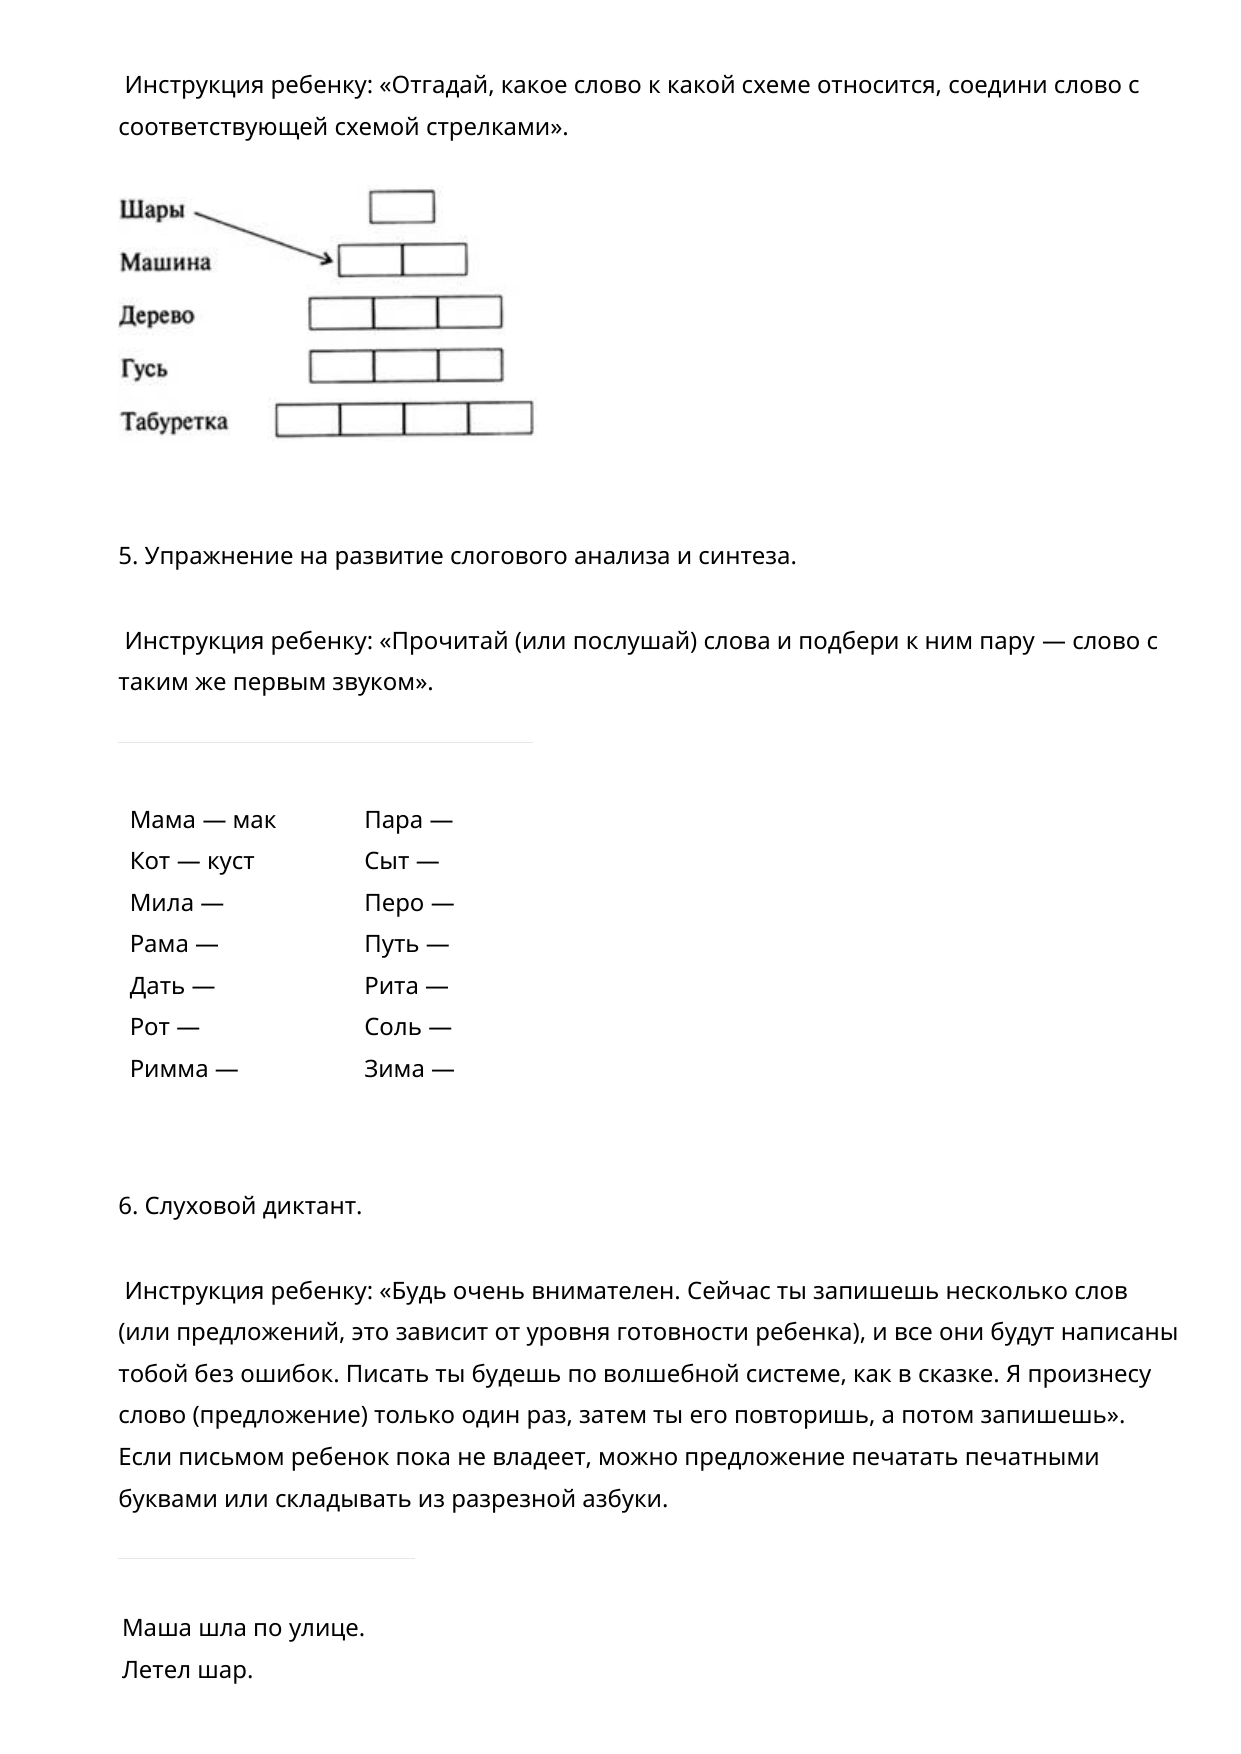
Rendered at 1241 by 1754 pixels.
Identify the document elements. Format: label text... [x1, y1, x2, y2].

text 5. Упражнение на развитие слогового анализа и синтеза. [118, 529, 1181, 571]
text Инструкция ребенку: «Отгадай, какое слово к какой схеме относится, соедини слово с соответствующей схемой стрелками». [118, 59, 1181, 142]
table_header Мама — мак Кот — куст Мила — Рама — Дать — Рот — Римма — [118, 743, 353, 1136]
table_header Пара — Сыт — Перо — Путь — Рита — Соль — Зима — [353, 743, 532, 1136]
text 6. Слуховой диктант. [118, 1179, 1181, 1221]
text Инструкция ребенку: «Прочитай (или послушай) слова и подбери к ним пару — слово с таким же первым звуком». [118, 615, 1181, 698]
picture [118, 185, 537, 442]
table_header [118, 1559, 414, 1685]
text Инструкция ребенку: «Будь очень внимателен. Сейчас ты запишешь несколько слов (или предложений, это зависит от уровня готовности ребенка), и все они будут написаны тобой без ошибок. Писать ты будешь по волшебной системе, как в сказке. Я произнесу слово (предложение) только один раз, затем ты его повторишь, а потом запишешь». Если письмом ребенок пока не владеет, можно предложение печатать печатными буквами или складывать из разрезной азбуки. [118, 1265, 1181, 1514]
